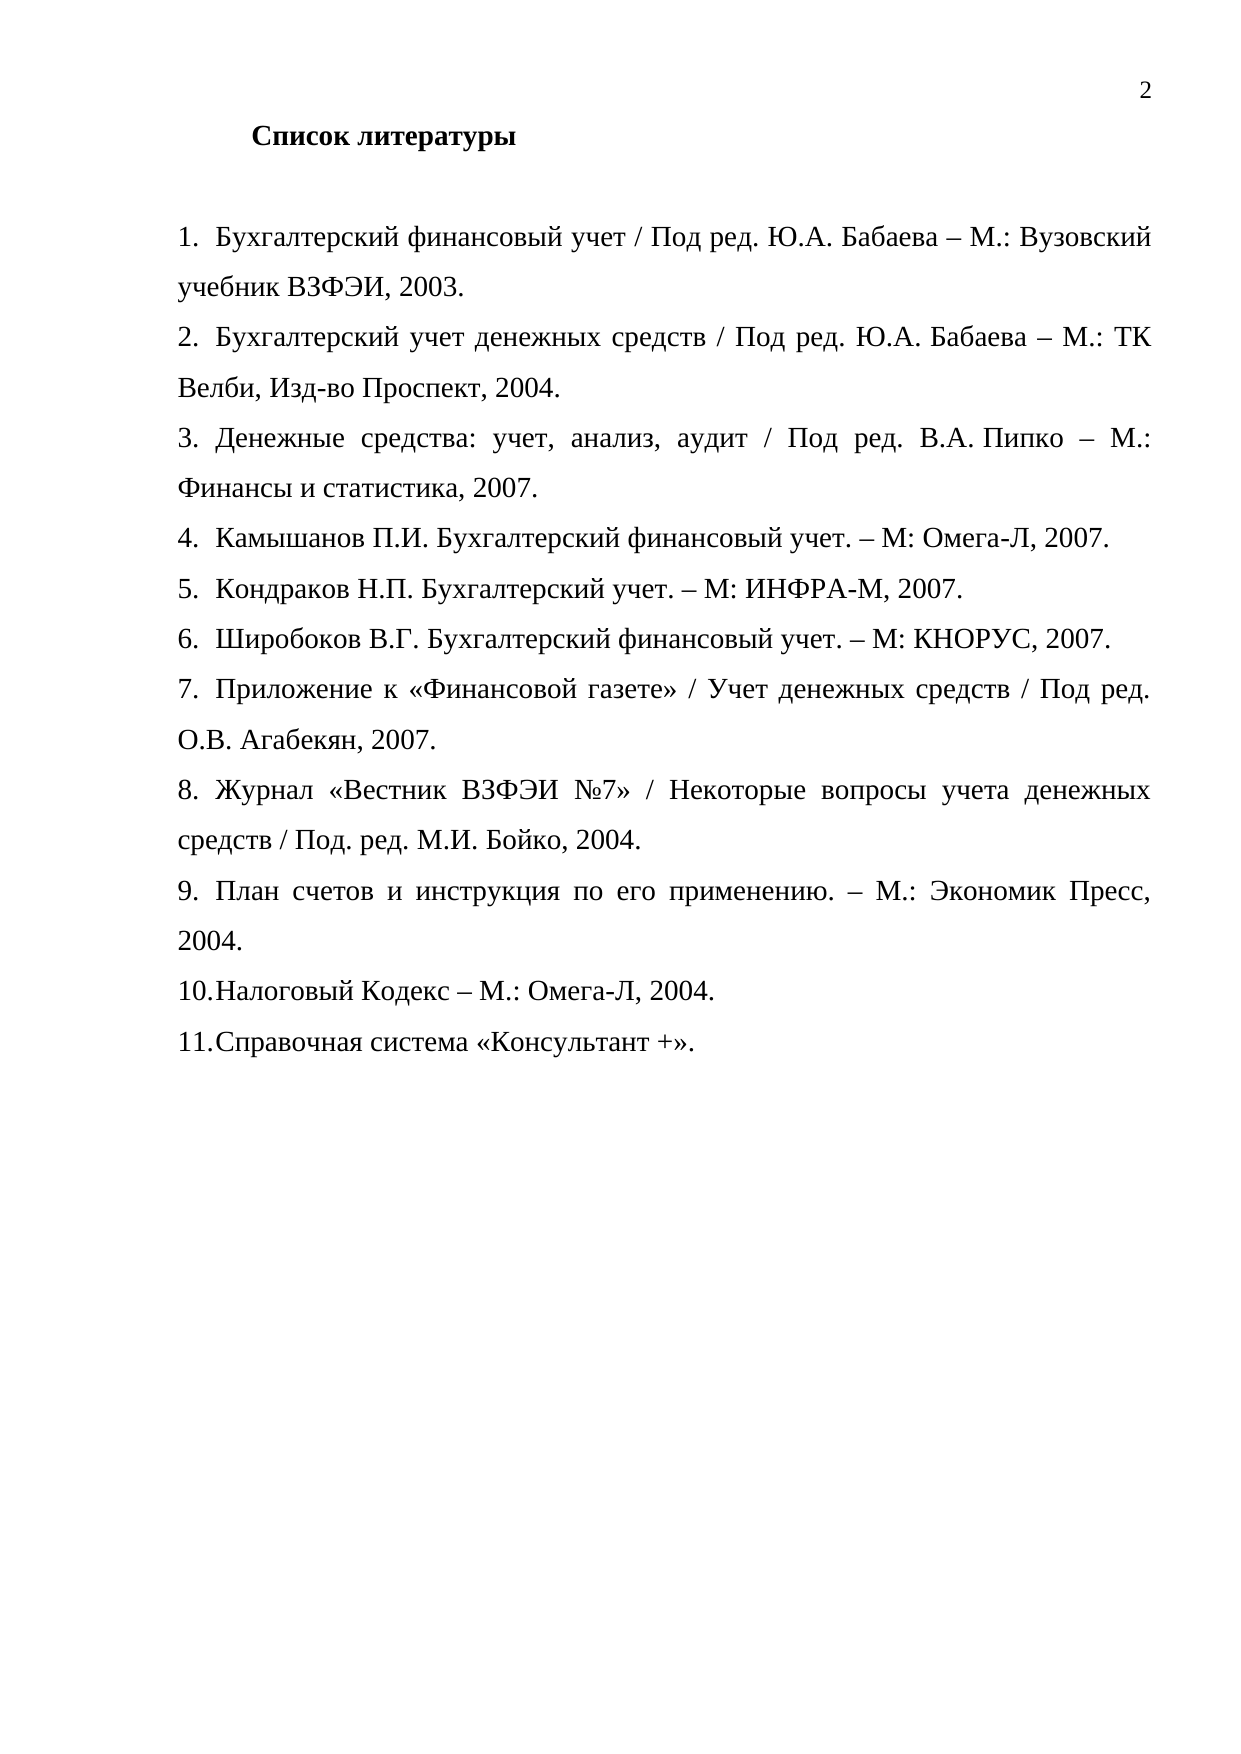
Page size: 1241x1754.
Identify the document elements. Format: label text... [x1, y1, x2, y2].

list Налоговый Кодекс – М.: Омега-Л, 2004. [177, 973, 1152, 1007]
list План счетов и инструкция по его применению. – М.: Экономик Пресс, 2004. [177, 873, 1152, 957]
list Кондраков Н.П. Бухгалтерский учет. – М: ИНФРА-М, 2007. [177, 571, 1152, 604]
list Камышанов П.И. Бухгалтерский финансовый учет. – М: Омега-Л, 2007. [177, 521, 1152, 554]
list Бухгалтерский финансовый учет / Под ред. Ю.А. Бабаева – М.: Вузовский учебник ВЗФЭИ, 2003. [177, 219, 1152, 303]
list Журнал «Вестник ВЗФЭИ №7» / Некоторые вопросы учета денежных средств / Под. ред. М.И. Бойко, 2004. [177, 772, 1152, 856]
list Денежные средства: учет, анализ, аудит / Под ред. В.А. Пипко – М.: Финансы и статистика, 2007. [177, 420, 1152, 504]
list Приложение к «Финансовой газете» / Учет денежных средств / Под ред. О.В. Агабекян, 2007. [177, 672, 1152, 755]
list Бухгалтерский учет денежных средств / Под ред. Ю.А. Бабаева – М.: ТК Велби, Изд-во Проспект, 2004. [177, 319, 1152, 403]
list Справочная система «Консультант +». [177, 1024, 1152, 1057]
list Широбоков В.Г. Бухгалтерский финансовый учет. – М: КНОРУС, 2007. [177, 621, 1152, 655]
text Список литературы [177, 118, 1152, 152]
